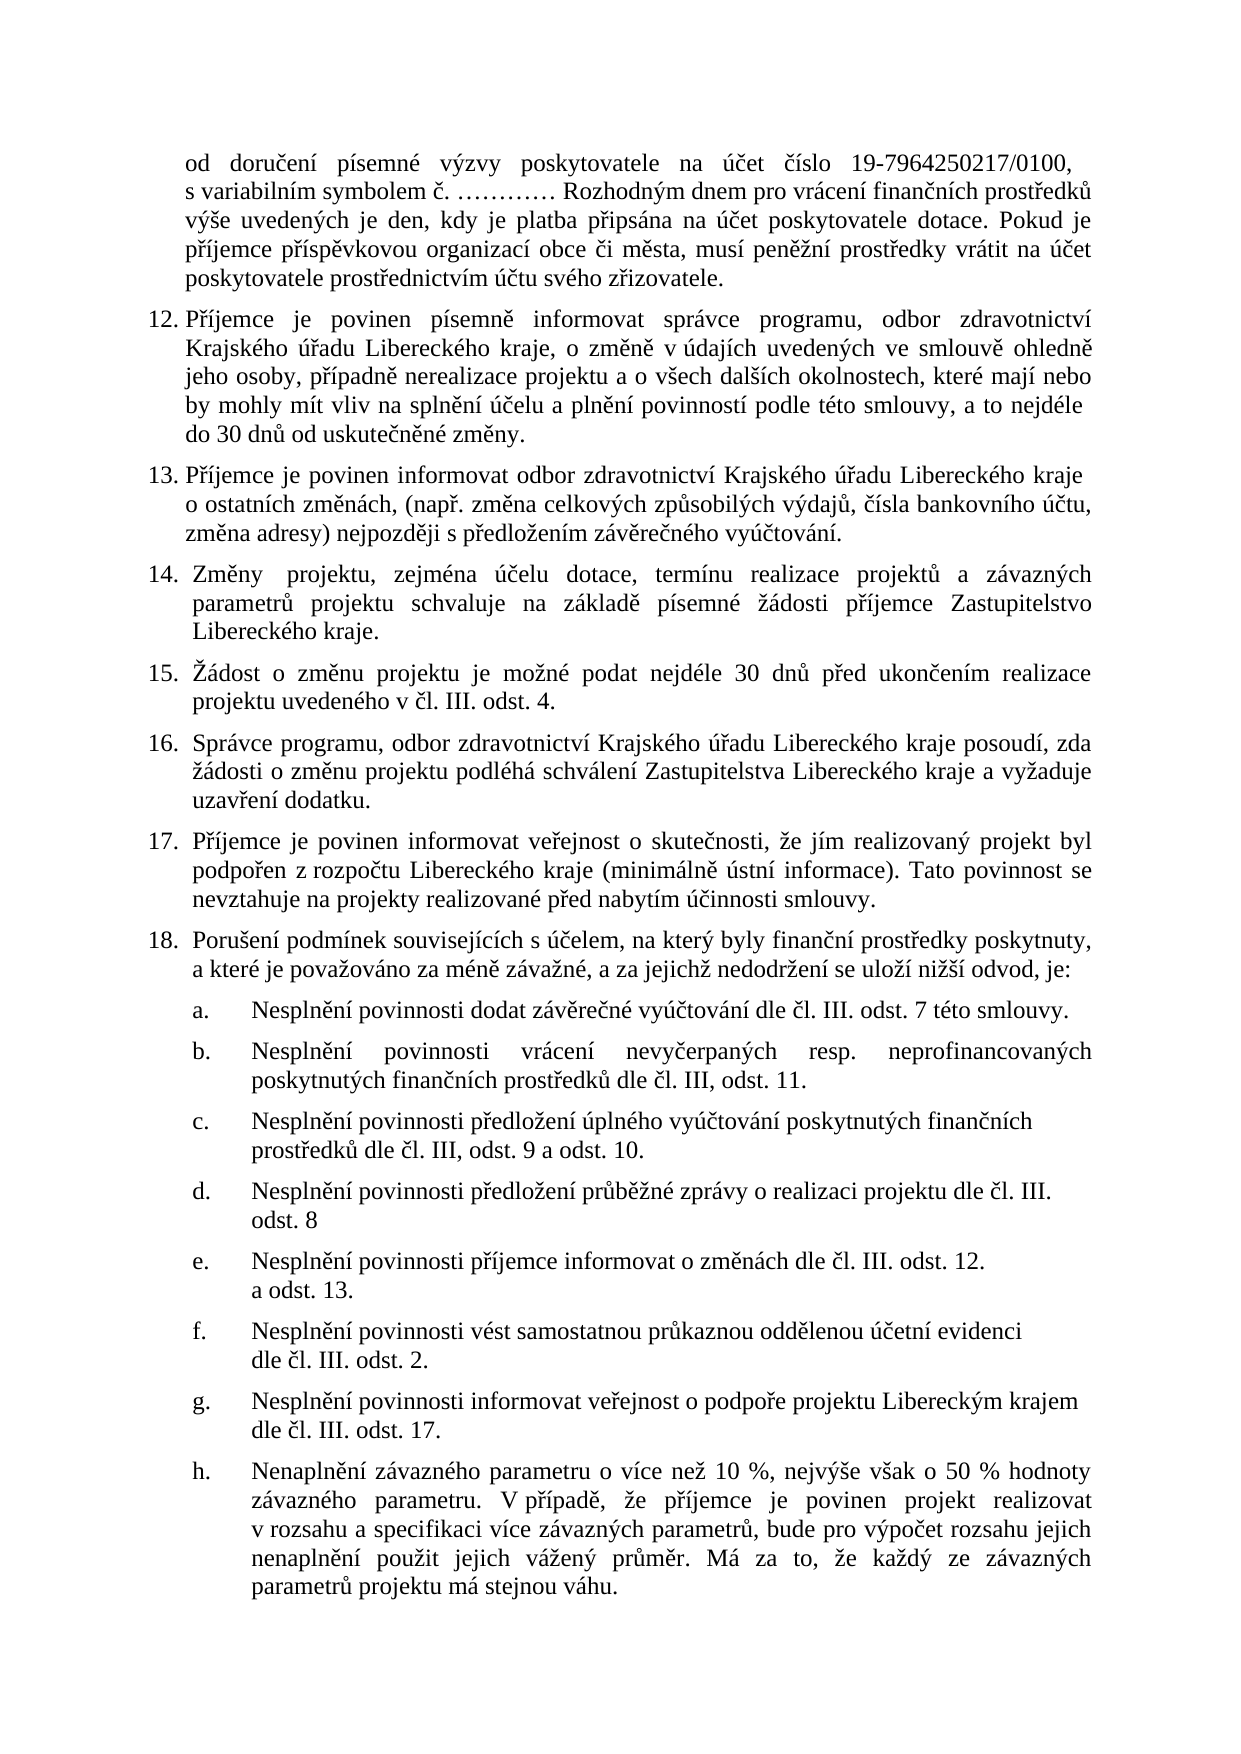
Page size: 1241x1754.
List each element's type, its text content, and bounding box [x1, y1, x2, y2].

list Nenaplnění závazného parametru o více než 10 %, nejvýše však o 50 % hodnoty závazného parametru. V případě, že příjemce je povinen projekt realizovat v rozsahu a specifikaci více závazných parametrů, bude pro výpočet rozsahu jejich nenaplnění použit jejich vážený průměr. Má za to, že každý ze závazných parametrů projektu má stejnou váhu. [192, 1456, 1093, 1600]
list Nesplnění povinnosti vést samostatnou průkaznou oddělenou účetní evidenci dle čl. III. odst. 2. [192, 1316, 1093, 1374]
list Správce programu, odbor zdravotnictví Krajského úřadu Libereckého kraje posoudí, zda žádosti o změnu projektu podléhá schválení Zastupitelstva Libereckého kraje a vyžaduje uzavření dodatku. [148, 728, 1093, 814]
list Nesplnění povinnosti vrácení nevyčerpaných resp. neprofinancovaných poskytnutých finančních prostředků dle čl. III, odst. 11. [192, 1036, 1093, 1094]
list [148, 148, 1093, 291]
list Porušení podmínek souvisejících s účelem, na který byly finanční prostředky poskytnuty, a které je považováno za méně závažné, a za jejichž nedodržení se uloží nižší odvod, je: [148, 925, 1093, 983]
list Příjemce je povinen informovat veřejnost o skutečnosti, že jím realizovaný projekt byl podpořen z rozpočtu Libereckého kraje (minimálně ústní informace). Tato povinnost se nevztahuje na projekty realizované před nabytím účinnosti smlouvy. [148, 826, 1093, 913]
list Příjemce je povinen písemně informovat správce programu, odbor zdravotnictví Krajského úřadu Libereckého kraje, o změně v údajích uvedených ve smlouvě ohledně jeho osoby, případně nerealizace projektu a o všech dalších okolnostech, které mají nebo by mohly mít vliv na splnění účelu a plnění povinností podle této smlouvy, a to nejdéle do 30 dnů od uskutečněné změny. [148, 304, 1093, 448]
list Nesplnění povinnosti předložení úplného vyúčtování poskytnutých finančních prostředků dle čl. III, odst. 9 a odst. 10. [192, 1106, 1093, 1164]
list Nesplnění povinnosti dodat závěrečné vyúčtování dle čl. III. odst. 7 této smlouvy. [192, 995, 1093, 1024]
list Nesplnění povinnosti předložení průběžné zprávy o realizaci projektu dle čl. III. odst. 8 [192, 1176, 1093, 1234]
list Nesplnění povinnosti příjemce informovat o změnách dle čl. III. odst. 12. a odst. 13. [192, 1246, 1093, 1304]
list Příjemce je povinen informovat odbor zdravotnictví Krajského úřadu Libereckého kraje o ostatních změnách, (např. změna celkových způsobilých výdajů, čísla bankovního účtu, změna adresy) nejpozději s předložením závěrečného vyúčtování. [148, 460, 1093, 546]
list Změny projektu, zejména účelu dotace, termínu realizace projektů a závazných parametrů projektu schvaluje na základě písemné žádosti příjemce Zastupitelstvo Libereckého kraje. [148, 559, 1093, 645]
list Žádost o změnu projektu je možné podat nejdéle 30 dnů před ukončením realizace projektu uvedeného v čl. III. odst. 4. [148, 658, 1093, 715]
list Nesplnění povinnosti informovat veřejnost o podpoře projektu Libereckým krajem dle čl. III. odst. 17. [192, 1386, 1093, 1444]
